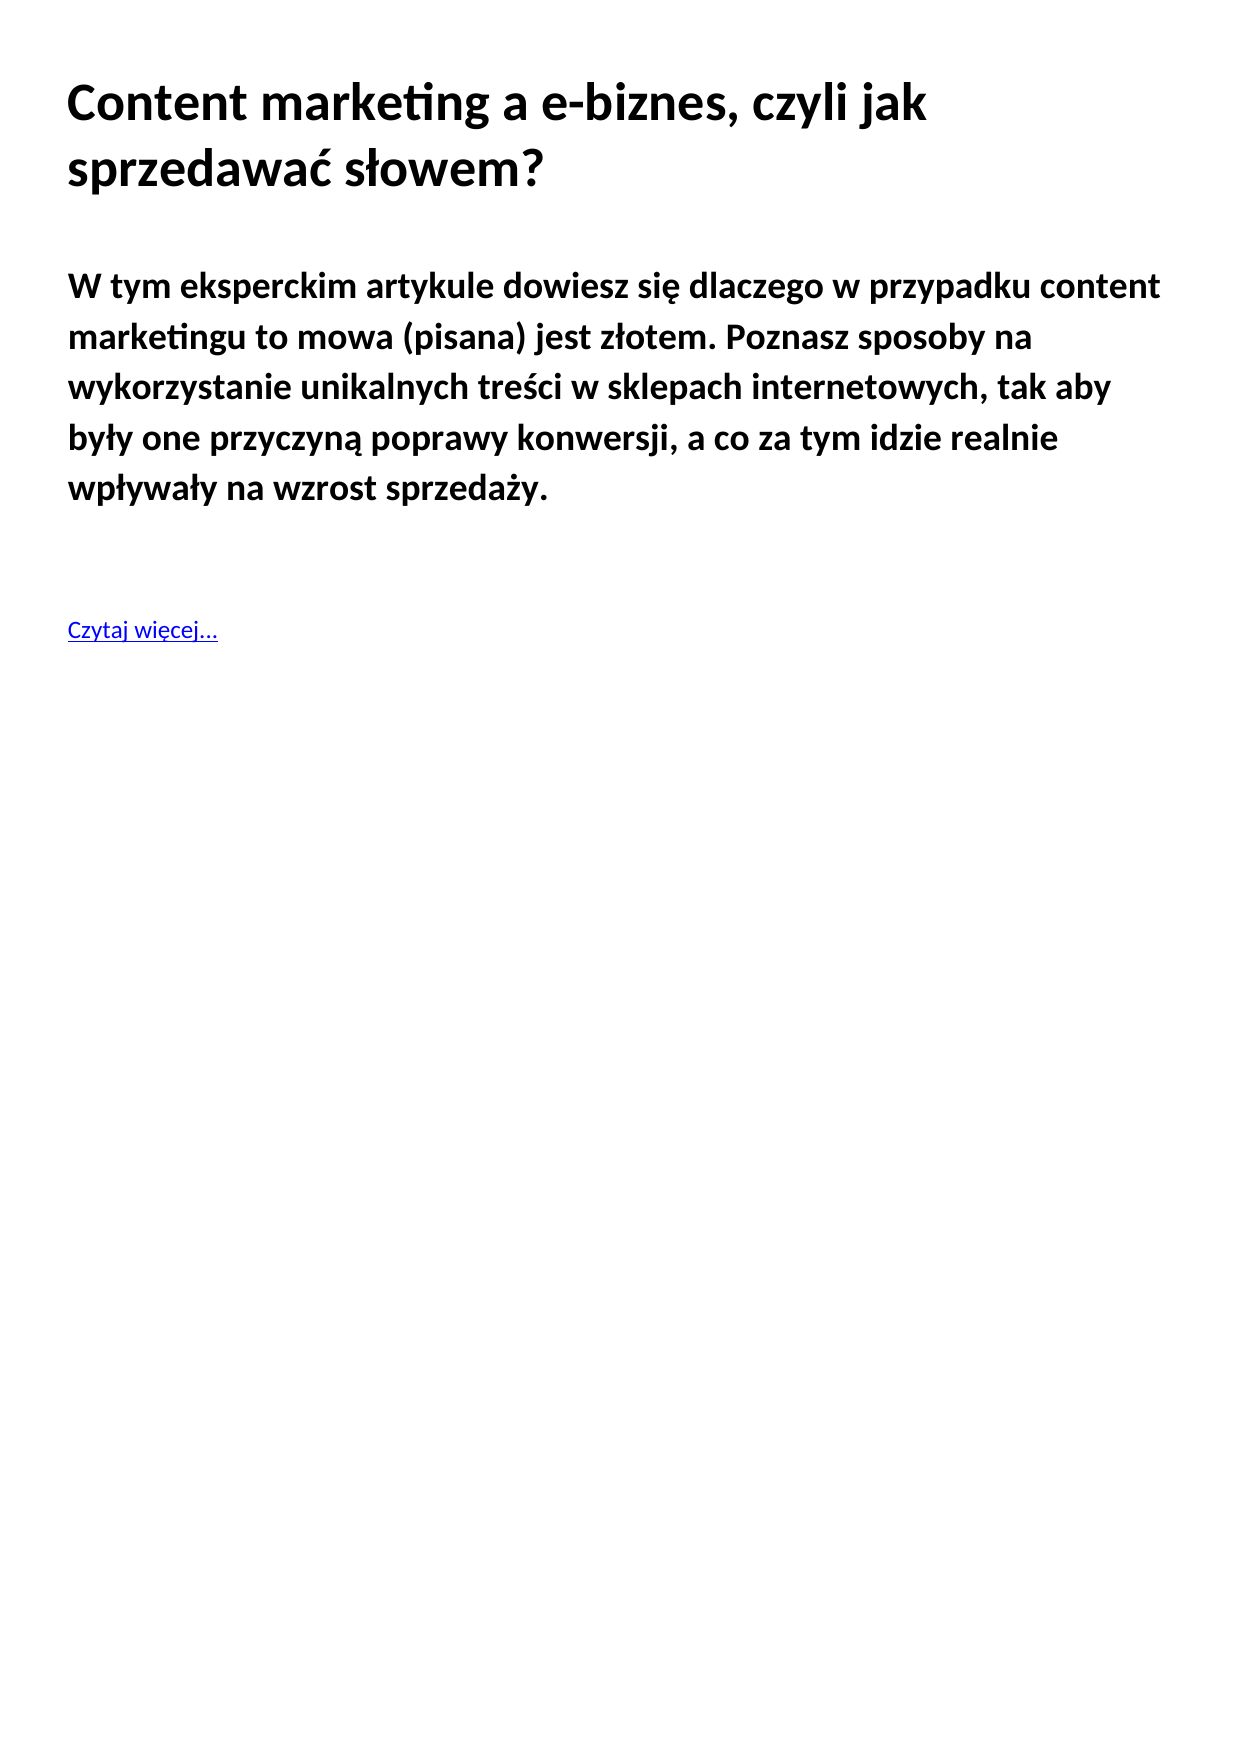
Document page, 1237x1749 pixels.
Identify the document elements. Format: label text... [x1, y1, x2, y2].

text W tym eksperckim artykule dowiesz się dlaczego w przypadku content marketingu to mowa (pisana) jest złotem. Poznasz sposoby na wykorzystanie unikalnych treści w sklepach internetowych, tak aby były one przyczyną poprawy konwersji, a co za tym idzie realnie wpływały na wzrost sprzedaży. [68, 262, 1169, 510]
text Czytaj więcej... [68, 614, 1169, 645]
text Content marketing a e-biznes, czyli jak sprzedawać słowem? [68, 68, 1169, 200]
